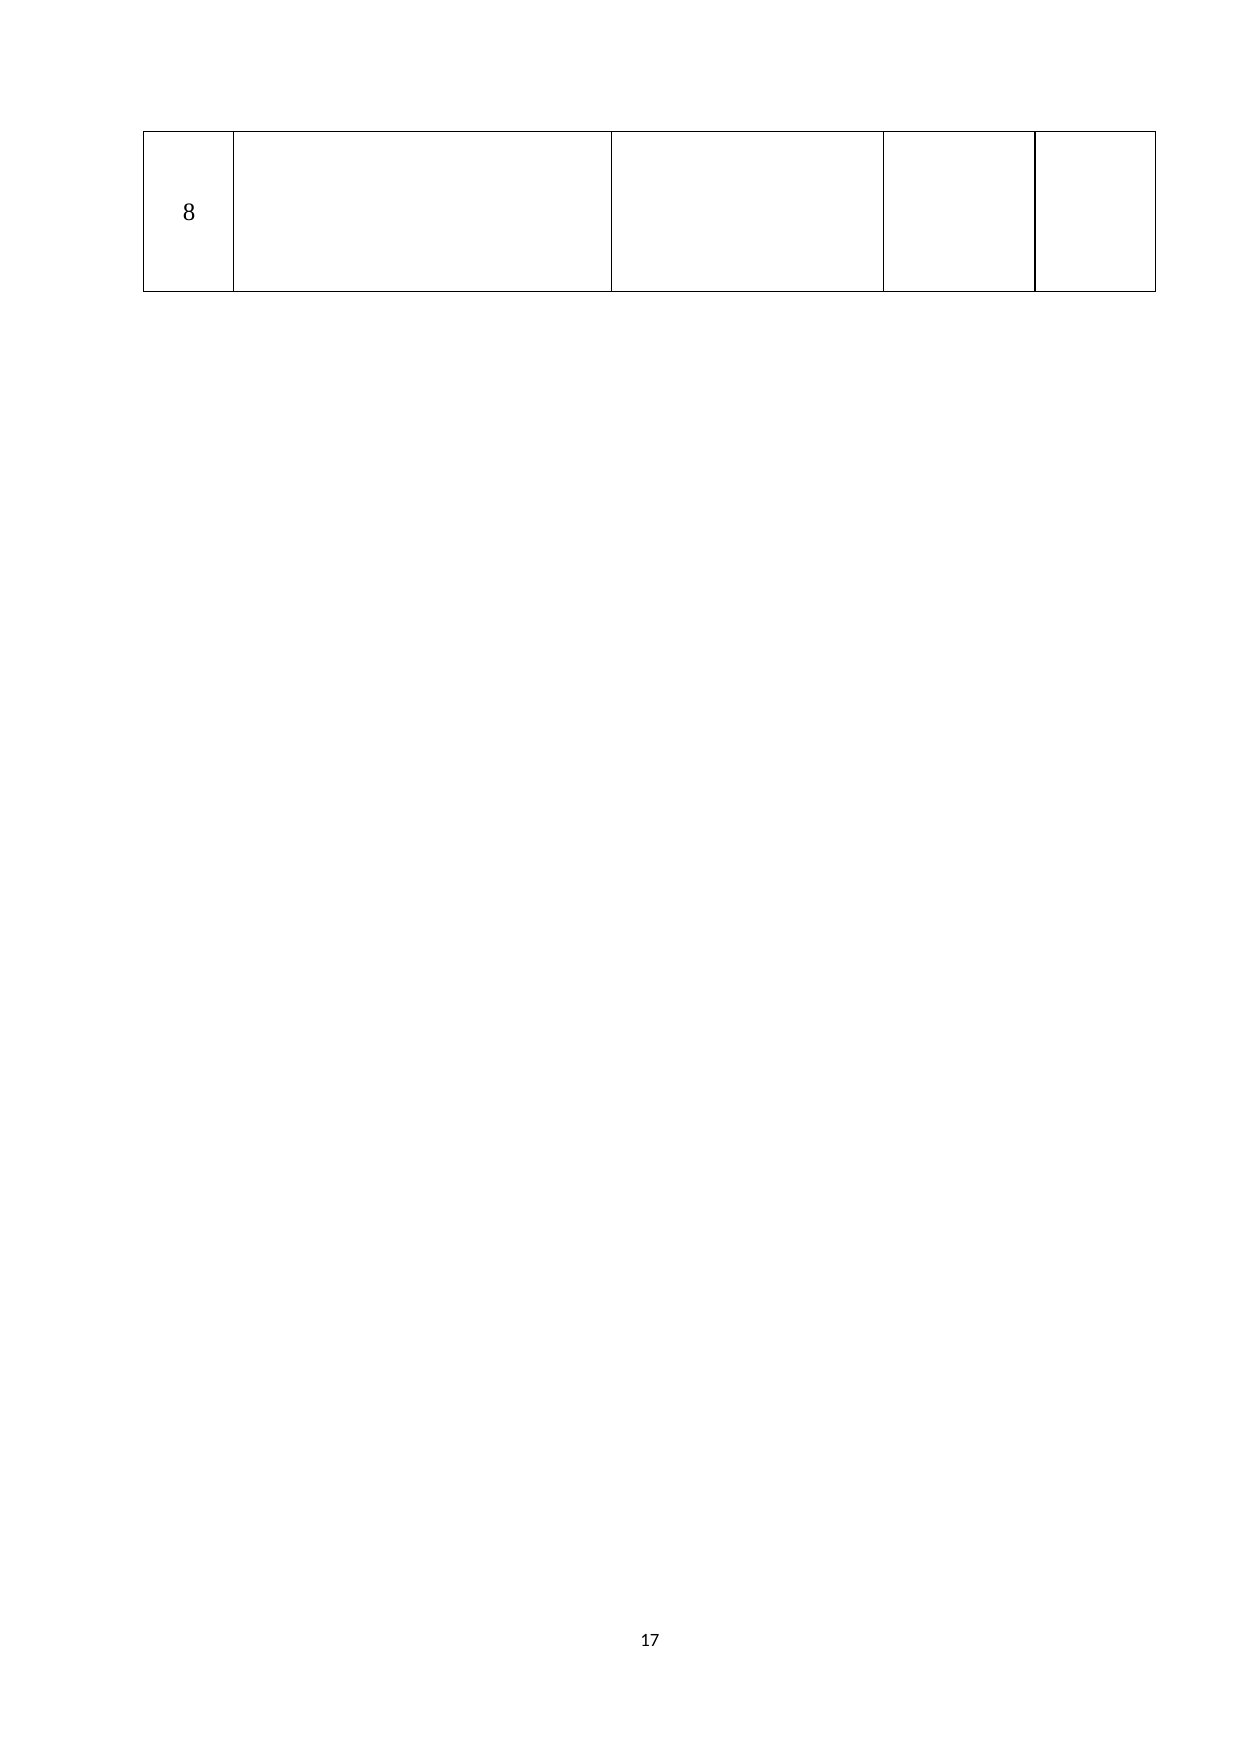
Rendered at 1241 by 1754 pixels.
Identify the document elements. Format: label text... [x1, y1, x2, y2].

table_cell [1036, 132, 1155, 291]
table_cell [234, 132, 611, 291]
table_cell [884, 132, 1034, 291]
table_cell 8 [144, 132, 233, 291]
table_cell [612, 132, 883, 291]
